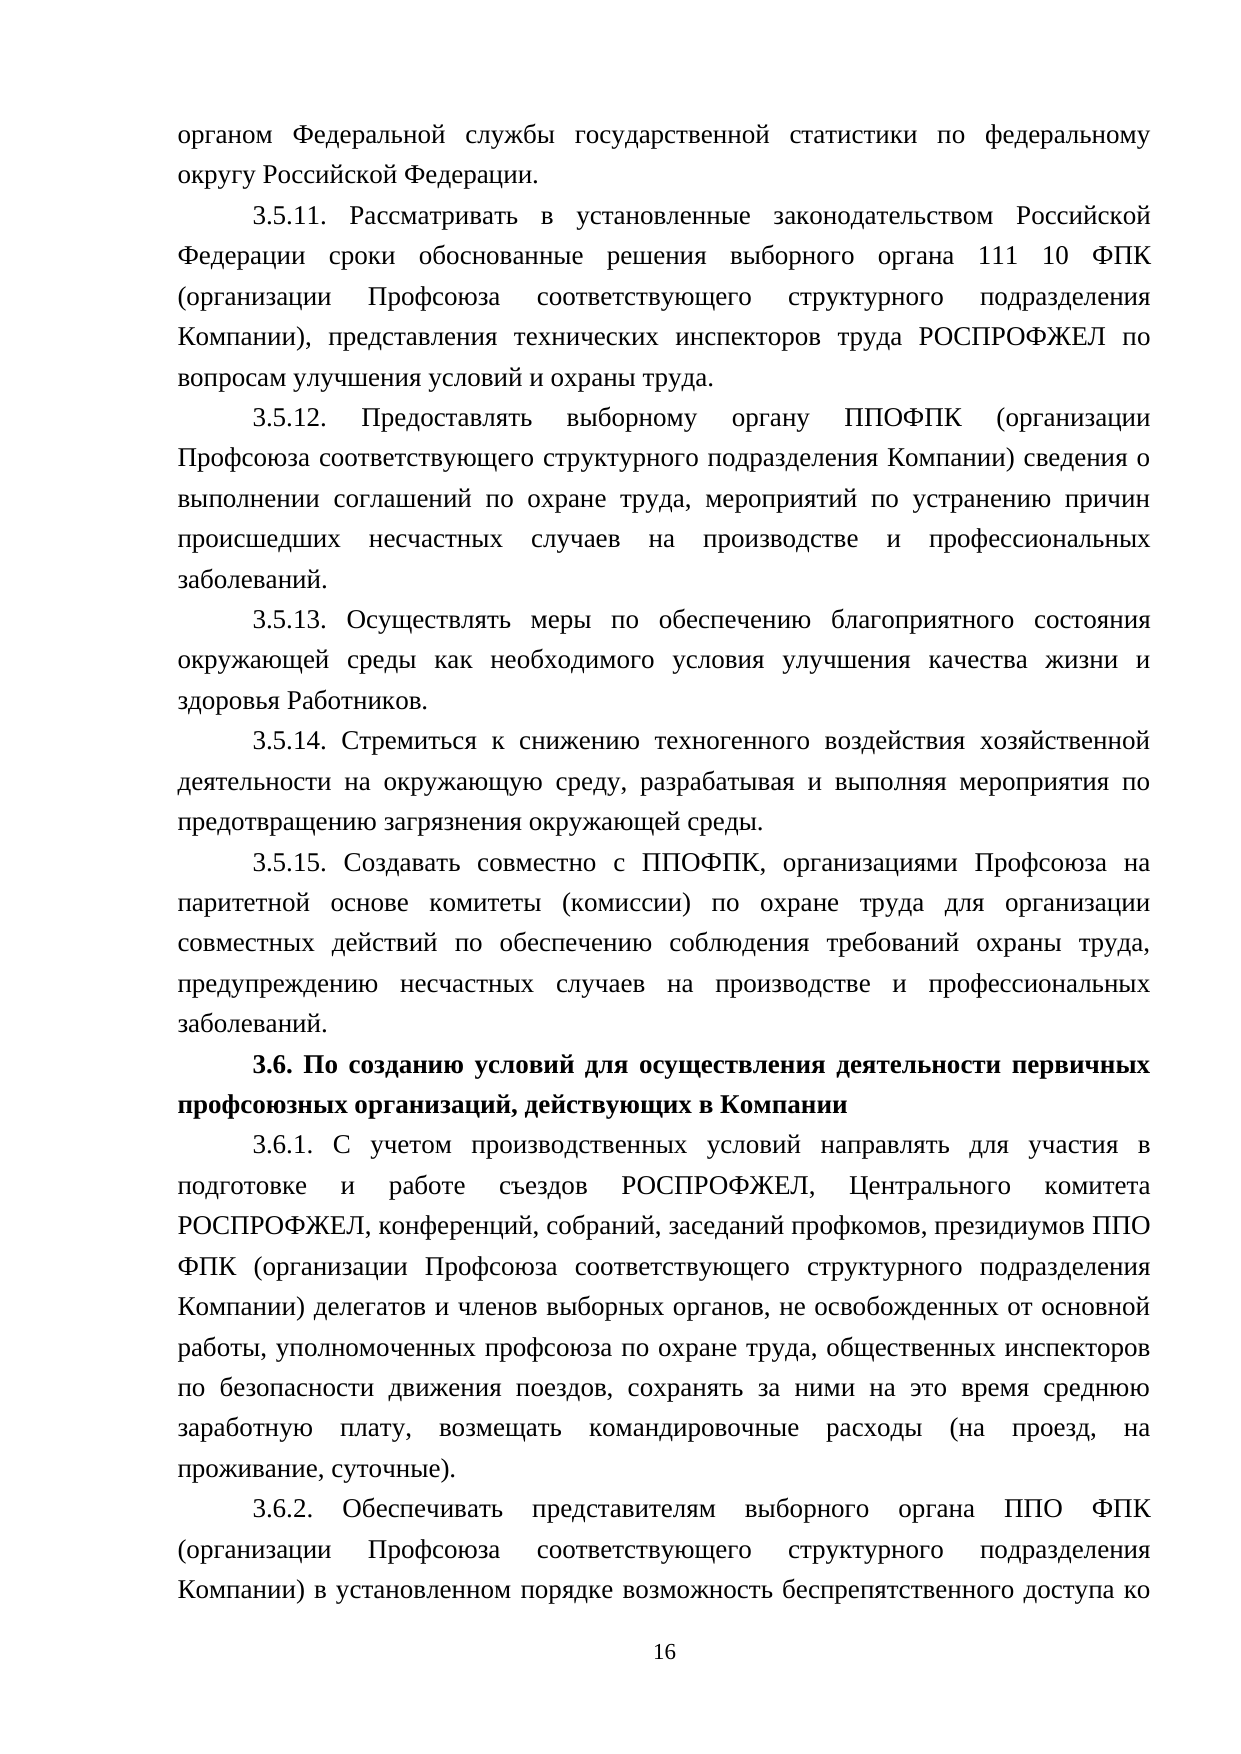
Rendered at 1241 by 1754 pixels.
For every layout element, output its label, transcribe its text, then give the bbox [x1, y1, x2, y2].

text 3.5.14. Стремиться к снижению техногенного воздействия хозяйственной деятельности на окружающую среду, разрабатывая и выполняя мероприятия по предотвращению загрязнения окружающей среды. [177, 724, 1152, 836]
text 3.6.1. С учетом производственных условий направлять для участия в подготовке и работе съездов РОСПРОФЖЕЛ, Центрального комитета РОСПРОФЖЕЛ, конференций, собраний, заседаний профкомов, президиумов ППО ФПК (организации Профсоюза соответствующего структурного подразделения Компании) делегатов и членов выборных органов, не освобожденных от основной работы, уполномоченных профсоюза по охране труда, общественных инспекторов по безопасности движения поездов, сохранять за ними на это время среднюю заработную плату, возмещать командировочные расходы (на проезд, на проживание, суточные). [177, 1128, 1152, 1483]
text 3.5.15. Создавать совместно с ППОФПК, организациями Профсоюза на паритетной основе комитеты (комиссии) по охране труда для организации совместных действий по обеспечению соблюдения требований охраны труда, предупреждению несчастных случаев на производстве и профессиональных заболеваний. [177, 846, 1152, 1038]
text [177, 118, 1152, 190]
text 3.5.11. Рассматривать в установленные законодательством Российской Федерации сроки обоснованные решения выборного органа 111 10 ФПК (организации Профсоюза соответствующего структурного подразделения Компании), представления технических инспекторов труда РОСПРОФЖЕЛ по вопросам улучшения условий и охраны труда. [177, 199, 1152, 392]
text 3.5.12. Предоставлять выборному органу ППОФПК (организации Профсоюза соответствующего структурного подразделения Компании) сведения о выполнении соглашений по охране труда, мероприятий по устранению причин происшедших несчастных случаев на производстве и профессиональных заболеваний. [177, 401, 1152, 594]
text 3.6. По созданию условий для осуществления деятельности первичных профсоюзных организаций, действующих в Компании [177, 1048, 1152, 1119]
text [177, 1492, 1152, 1604]
text 3.5.13. Осуществлять меры по обеспечению благоприятного состояния окружающей среды как необходимого условия улучшения качества жизни и здоровья Работников. [177, 603, 1152, 715]
